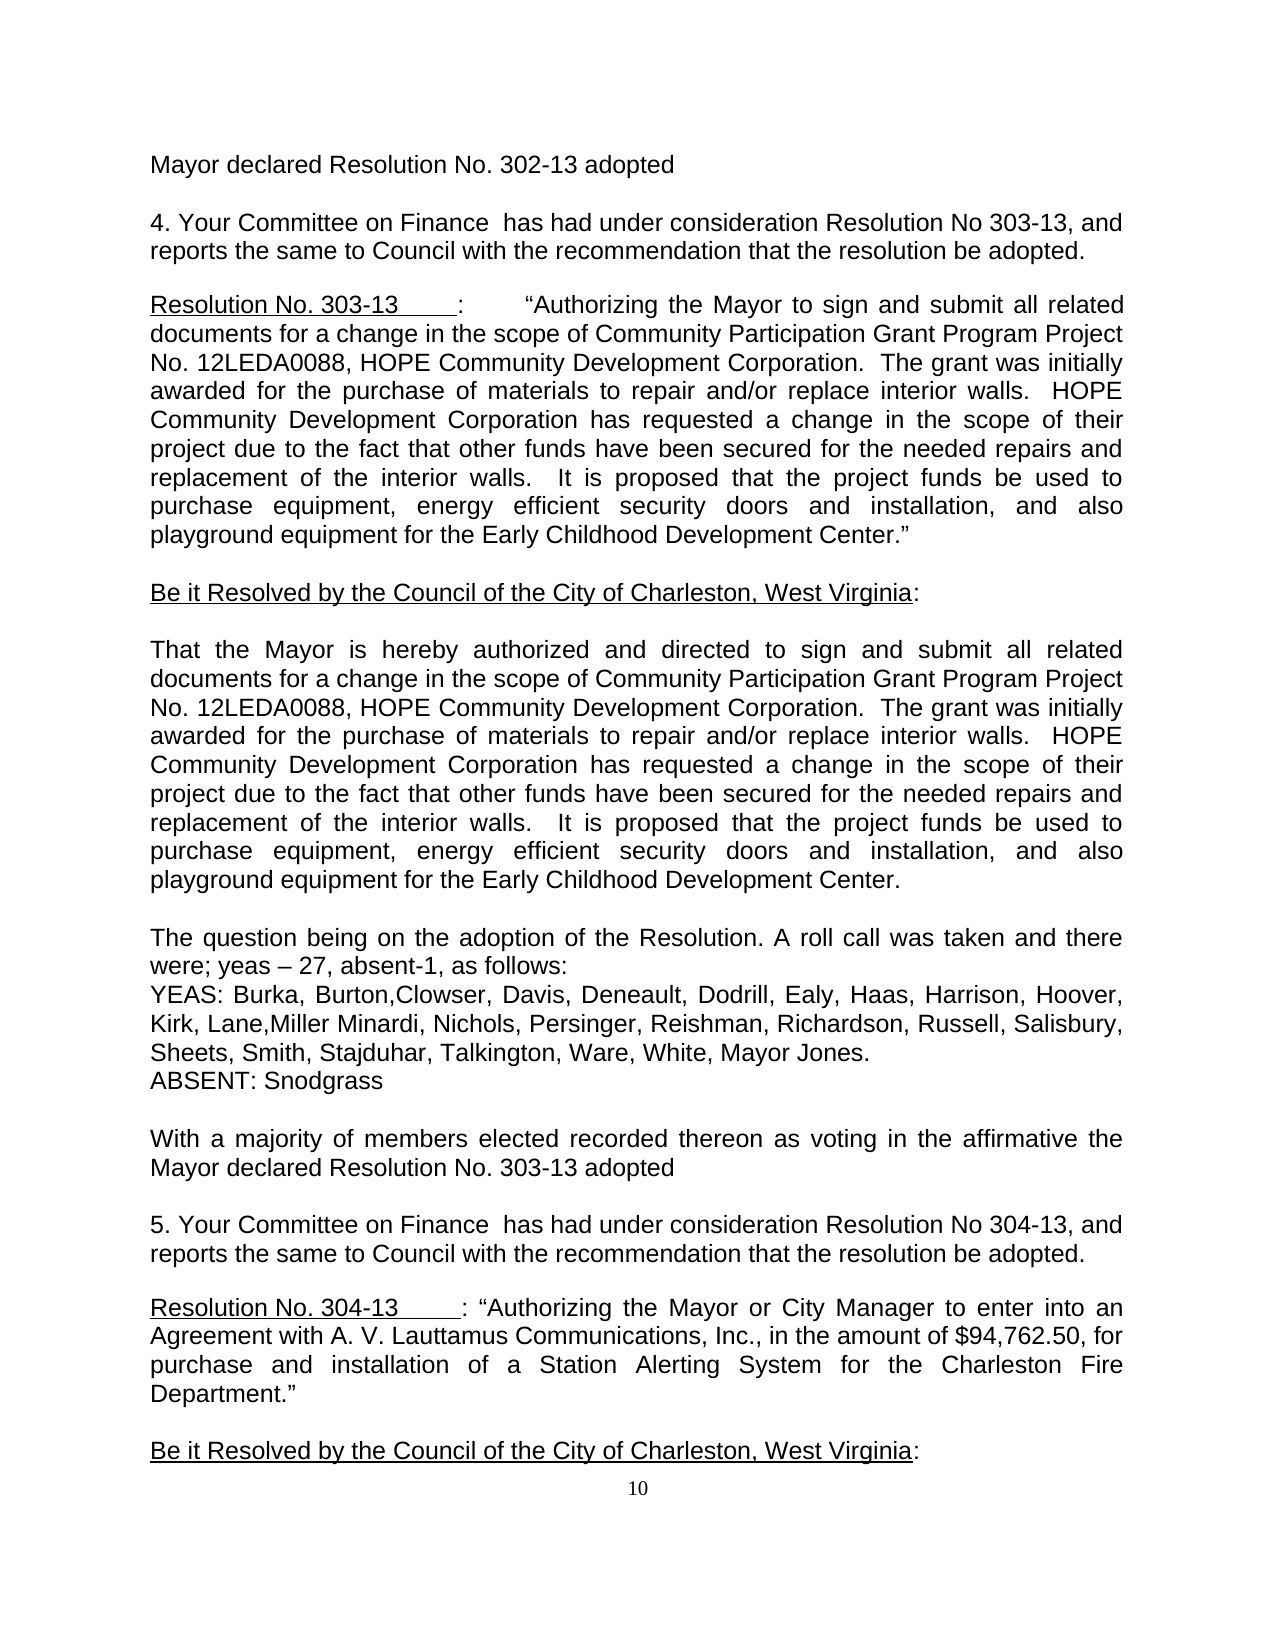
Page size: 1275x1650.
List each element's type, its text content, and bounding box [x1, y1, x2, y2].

text With a majority of members elected recorded thereon as voting in the affirmative the Mayor declared Resolution No. 303-13 adopted [150, 1124, 1125, 1181]
text Resolution No. 303-13 : “Authorizing the Mayor to sign and submit all related documents for a change in the scope of Community Participation Grant Program Project No. 12LEDA0088, HOPE Community Development Corporation. The grant was initially awarded for the purchase of materials to repair and/or replace interior walls. HOPE Community Development Corporation has requested a change in the scope of their project due to the fact that other funds have been secured for the needed repairs and replacement of the interior walls. It is proposed that the project funds be used to purchase equipment, energy efficient security doors and installation, and also playground equipment for the Early Childhood Development Center.” [150, 290, 1125, 549]
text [150, 150, 1125, 179]
text ABSENT: Snodgrass [150, 1066, 1125, 1095]
text Be it Resolved by the Council of the City of Charleston, West Virginia: [150, 1436, 1125, 1465]
text YEAS: Burka, Burton,Clowser, Davis, Deneault, Dodrill, Ealy, Haas, Harrison, Hoover, Kirk, Lane,Miller Minardi, Nichols, Persinger, Reishman, Richardson, Russell, Salisbury, Sheets, Smith, Stajduhar, Talkington, Ware, White, Mayor Jones. [150, 980, 1125, 1066]
text Be it Resolved by the Council of the City of Charleston, West Virginia: [150, 577, 1125, 606]
text Resolution No. 304-13 : “Authorizing the Mayor or City Manager to enter into an Agreement with A. V. Lauttamus Communications, Inc., in the amount of $94,762.50, for purchase and installation of a Station Alerting System for the Charleston Fire Department.” [150, 1292, 1125, 1407]
text 5. Your Committee on Finance has had under consideration Resolution No 304-13, and reports the same to Council with the recommendation that the resolution be adopted. [150, 1210, 1125, 1267]
text The question being on the adoption of the Resolution. A roll call was taken and there were; yeas – 27, absent-1, as follows: [150, 922, 1125, 980]
text That the Mayor is hereby authorized and directed to sign and submit all related documents for a change in the scope of Community Participation Grant Program Project No. 12LEDA0088, HOPE Community Development Corporation. The grant was initially awarded for the purchase of materials to repair and/or replace interior walls. HOPE Community Development Corporation has requested a change in the scope of their project due to the fact that other funds have been secured for the needed repairs and replacement of the interior walls. It is proposed that the project funds be used to purchase equipment, energy efficient security doors and installation, and also playground equipment for the Early Childhood Development Center. [150, 635, 1125, 894]
text 4. Your Committee on Finance has had under consideration Resolution No 303-13, and reports the same to Council with the recommendation that the resolution be adopted. [150, 207, 1125, 265]
